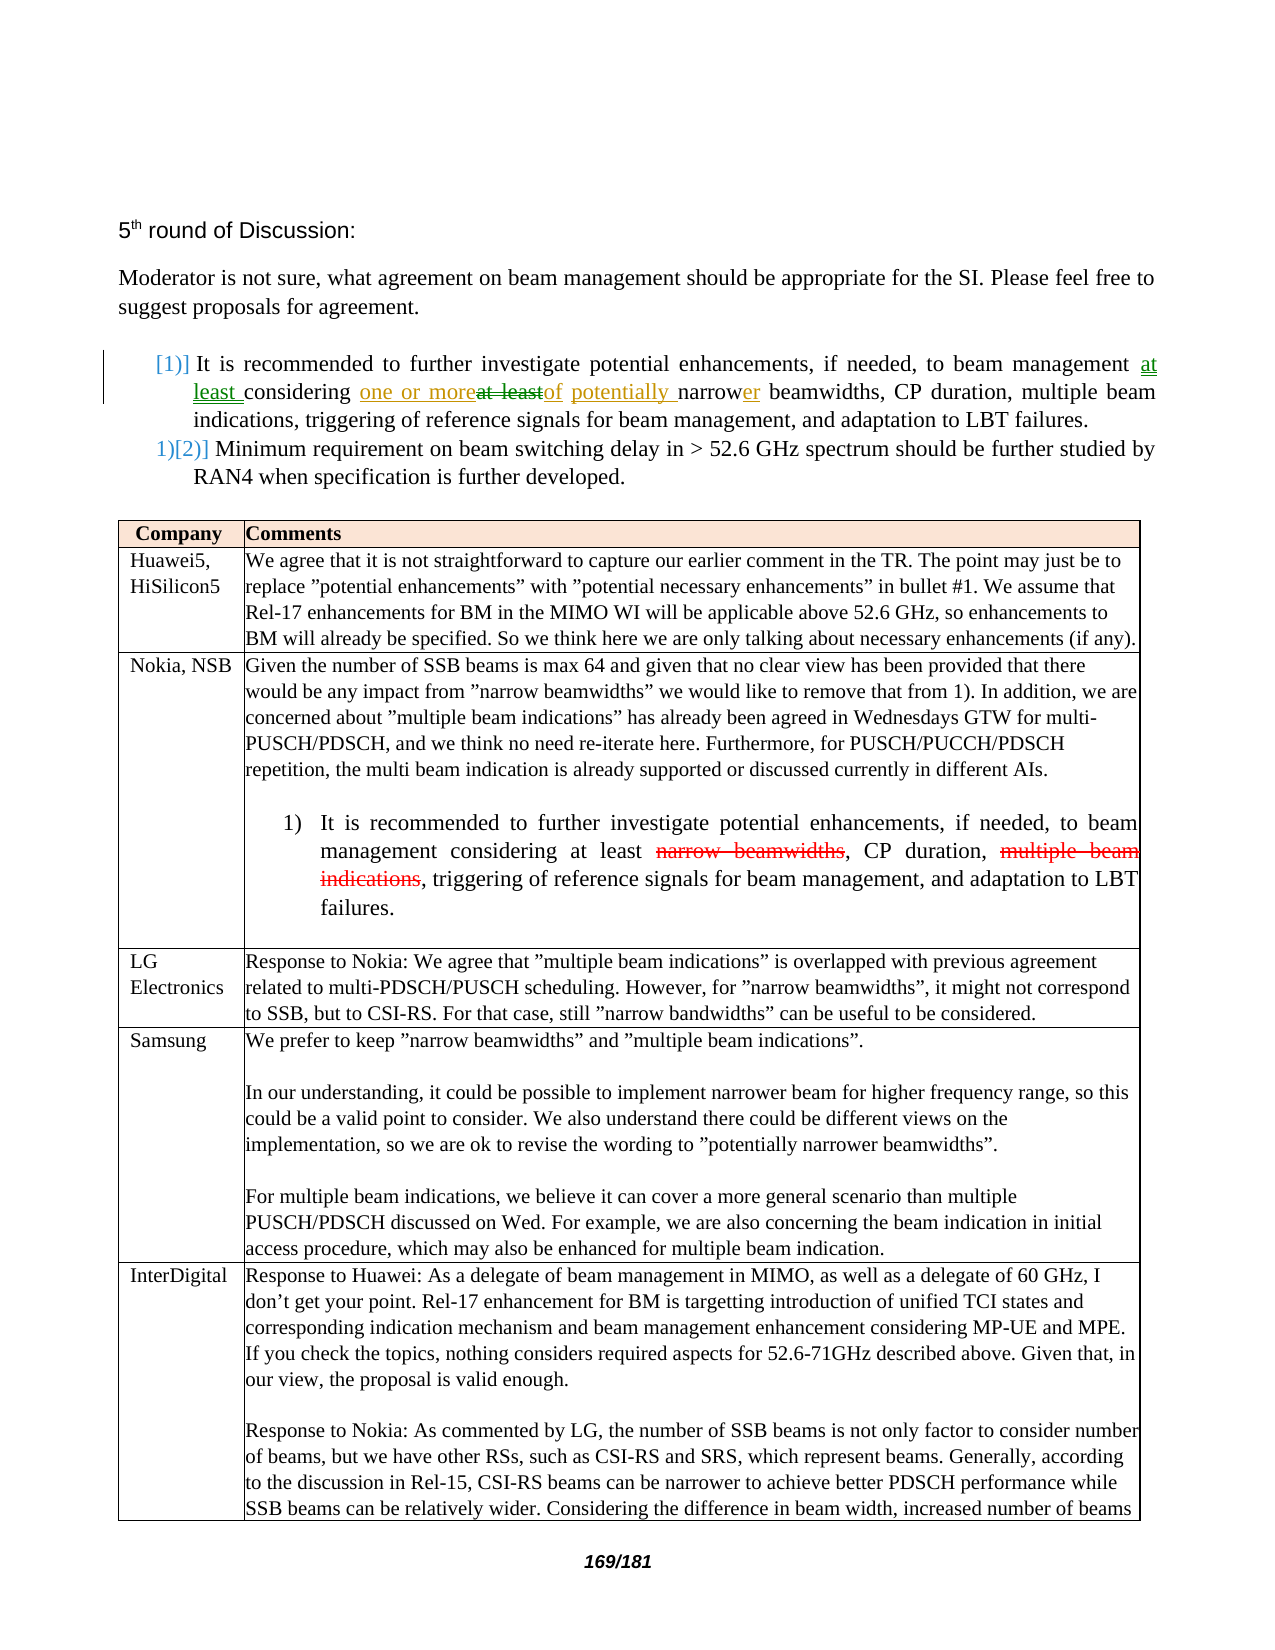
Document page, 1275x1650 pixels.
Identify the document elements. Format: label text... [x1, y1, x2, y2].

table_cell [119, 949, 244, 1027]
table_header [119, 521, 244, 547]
text Moderator is not sure, what agreement on beam management should be appropriate for the SI. Please feel free to suggest proposals for agreement. [118, 264, 1157, 319]
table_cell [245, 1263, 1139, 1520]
list Minimum requirement on beam switching delay in > 52.6 GHz spectrum should be further studied by RAN4 when specification is further developed. [156, 435, 1157, 490]
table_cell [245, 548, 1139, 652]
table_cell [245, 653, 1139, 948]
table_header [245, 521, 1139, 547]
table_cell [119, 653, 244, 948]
subtitle 5th round of Discussion: [118, 217, 1157, 243]
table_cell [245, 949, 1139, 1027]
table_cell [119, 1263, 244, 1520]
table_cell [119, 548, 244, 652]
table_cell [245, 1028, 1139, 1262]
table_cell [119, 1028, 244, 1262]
list It is recommended to further investigate potential enhancements, if needed, to beam management considering narrow beamwidths, CP duration, multiple beam indications, triggering of reference signals for beam management, and adaptation to LBT failures. [156, 349, 1157, 433]
